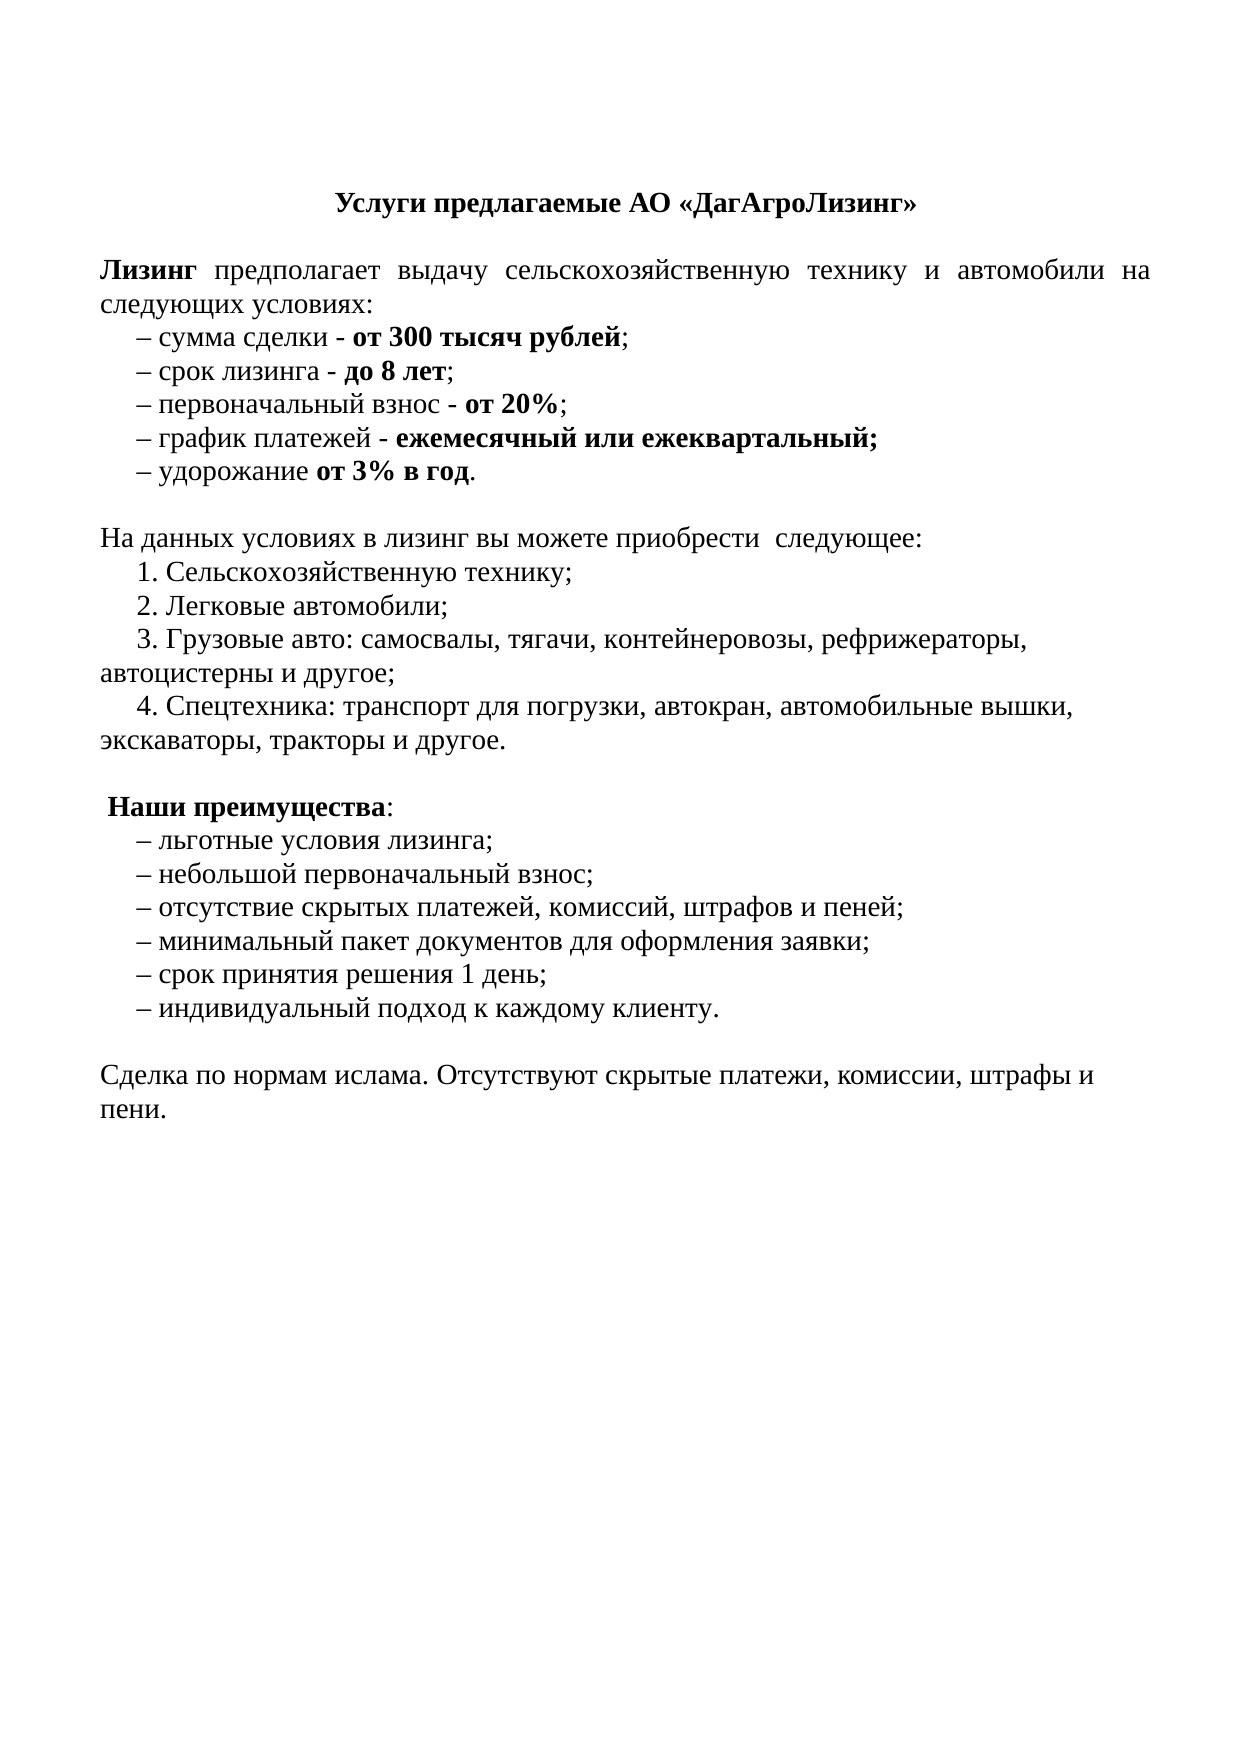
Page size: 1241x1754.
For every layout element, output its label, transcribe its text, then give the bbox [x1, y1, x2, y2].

text На данных условиях в лизинг вы можете приобрести следующее: [100, 521, 1152, 554]
text – индивидуальный подход к каждому клиенту. [100, 990, 1152, 1024]
text 4. Спецтехника: транспорт для погрузки, автокран, автомобильные вышки, экскаваторы, тракторы и другое. [100, 688, 1152, 755]
text – отсутствие скрытых платежей, комиссий, штрафов и пеней; [100, 889, 1152, 923]
text – небольшой первоначальный взнос; [100, 856, 1152, 889]
text 2. Легковые автомобили; [100, 588, 1152, 621]
text – срок лизинга - до 8 лет; [100, 353, 1152, 386]
text Услуги предлагаемые АО «ДагАгроЛизинг» [100, 185, 1152, 219]
text – первоначальный взнос - от 20%; [100, 386, 1152, 420]
text Сделка по нормам ислама. Отсутствуют скрытые платежи, комиссии, штрафы и пени. [100, 1057, 1152, 1124]
text 1. Сельскохозяйственную технику; [100, 554, 1152, 588]
text – график платежей - ежемесячный или ежеквартальный; [100, 420, 1152, 453]
text – сумма сделки - от 300 тысяч рублей; [100, 319, 1152, 353]
text – удорожание от 3% в год. [100, 453, 1152, 487]
text – срок принятия решения 1 день; [100, 957, 1152, 990]
text Наши преимущества: [100, 789, 1152, 822]
text 3. Грузовые авто: самосвалы, тягачи, контейнеровозы, рефрижераторы, автоцистерны и другое; [100, 621, 1152, 688]
text – льготные условия лизинга; [100, 822, 1152, 856]
text – минимальный пакет документов для оформления заявки; [100, 923, 1152, 957]
text Лизинг предполагает выдачу сельскохозяйственную технику и автомобили на следующих условиях: [100, 252, 1152, 319]
